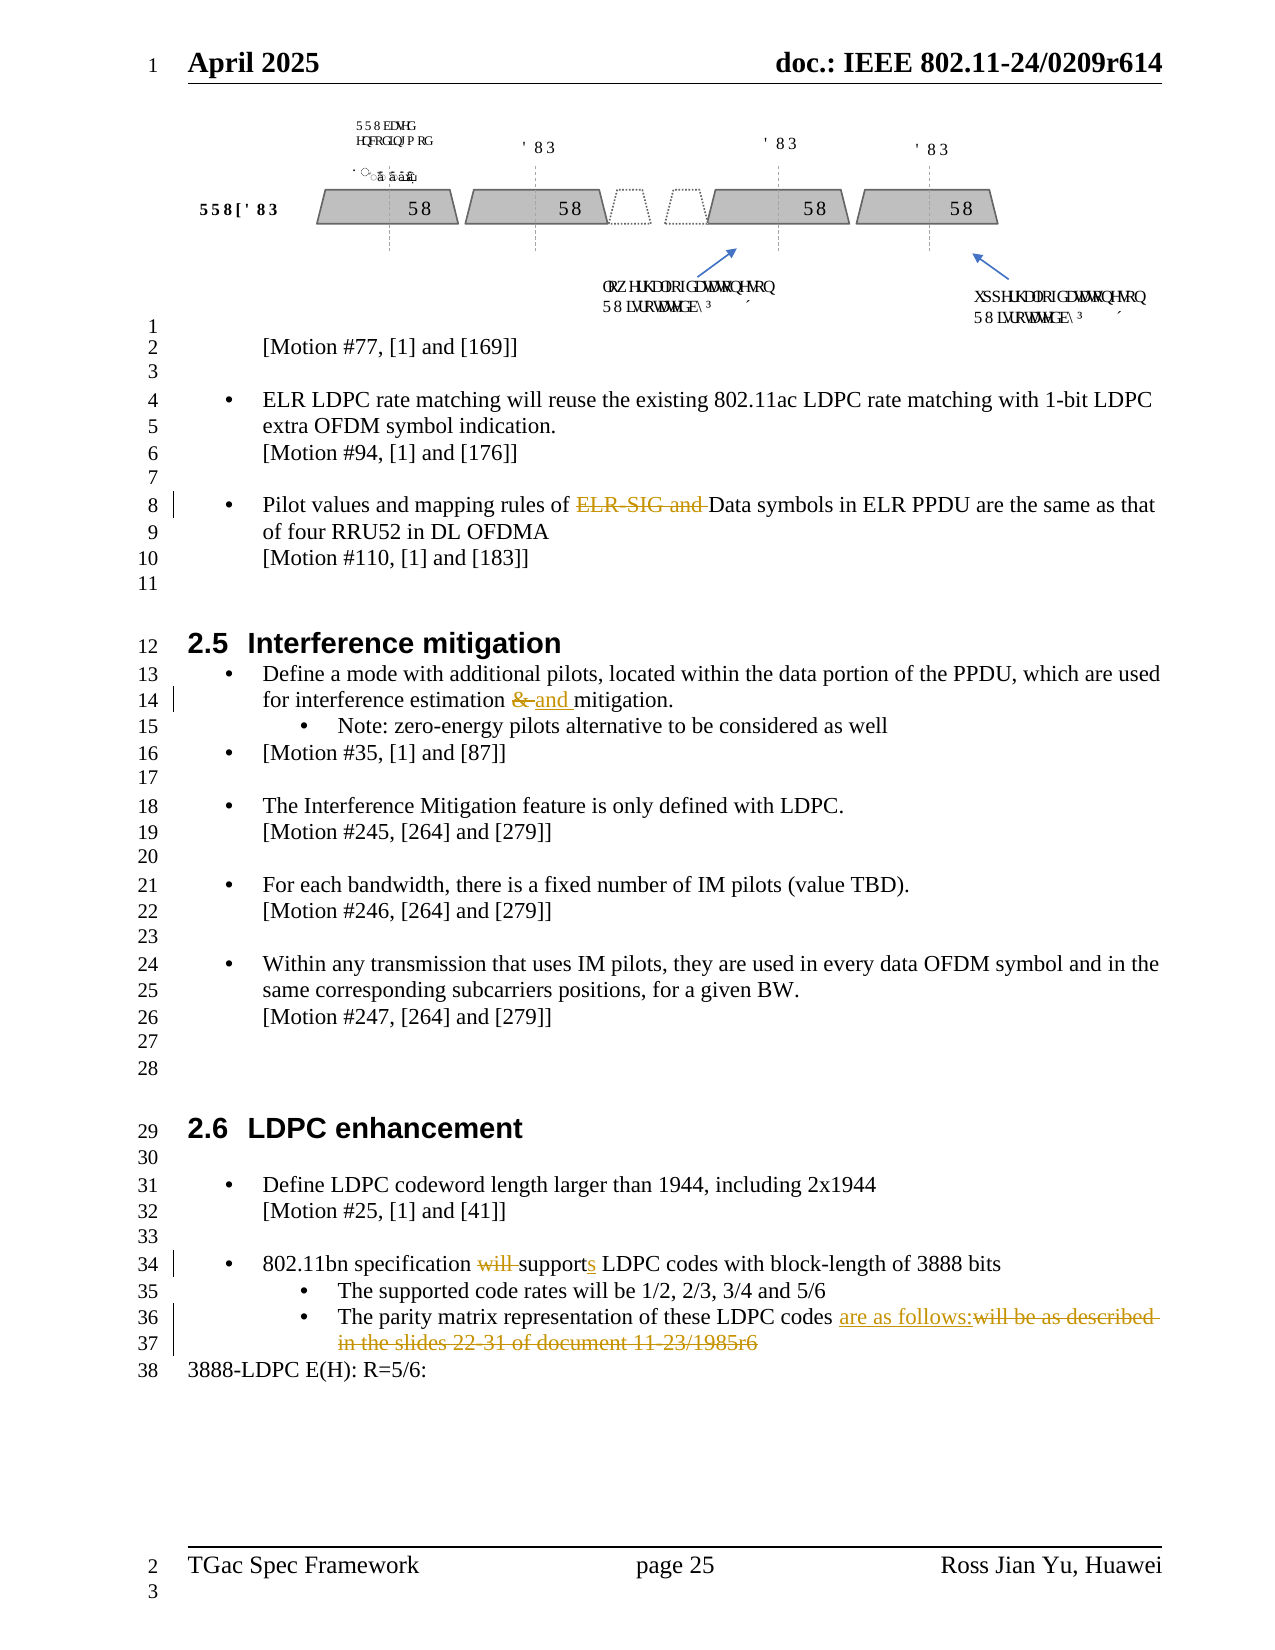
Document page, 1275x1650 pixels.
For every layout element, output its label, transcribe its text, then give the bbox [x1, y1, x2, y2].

list Pilot values and mapping rules of Data symbols in ELR PPDU are the same as that of four RRU52 in DL OFDMA [225, 491, 1162, 544]
list Within any transmission that uses IM pilots, they are used in every data OFDM symbol and in the same corresponding subcarriers positions, for a given BW. [225, 950, 1162, 1003]
list 802.11bn specification support LDPC codes with block-length of 3888 bits [225, 1250, 1162, 1277]
list ELR LDPC rate matching will reuse the existing 802.11ac LDPC rate matching with 1-bit LDPC extra OFDM symbol indication. [225, 386, 1162, 439]
list Define a mode with additional pilots, located within the data portion of the PPDU, which are used for interference estimation mitigation. [225, 659, 1162, 712]
list [Motion #110, [1] and [183]] [262, 544, 1162, 571]
list The Interference Mitigation feature is only defined with LDPC. [225, 792, 1162, 818]
list [Motion #77, [1] and [169]] [262, 333, 1162, 359]
list The supported code rates will be 1/2, 2/3, 3/4 and 5/6 [300, 1277, 1162, 1303]
list [Motion #246, [264] and [279]] [262, 897, 1162, 924]
list [Motion #94, [1] and [176]] [262, 439, 1162, 465]
list The parity matrix representation of these LDPC codes [300, 1303, 1162, 1356]
list [Motion #35, [1] and [87]] [225, 739, 1162, 765]
text 3888-LDPC E(H): R=5/6: [187, 1356, 1162, 1382]
subtitle Interference mitigation [187, 626, 1162, 659]
list [Motion #245, [264] and [279]] [262, 818, 1162, 844]
list Define LDPC codeword length larger than 1944, including 2x1944 [225, 1171, 1162, 1197]
list [Motion #247, [264] and [279]] [262, 1003, 1162, 1029]
list [Motion #25, [1] and [41]] [262, 1197, 1162, 1224]
subtitle LDPC enhancement [187, 1111, 1162, 1144]
list For each bandwidth, there is a fixed number of IM pilots (value TBD). [225, 871, 1162, 897]
list Note: zero-energy pilots alternative to be considered as well [300, 712, 1162, 739]
